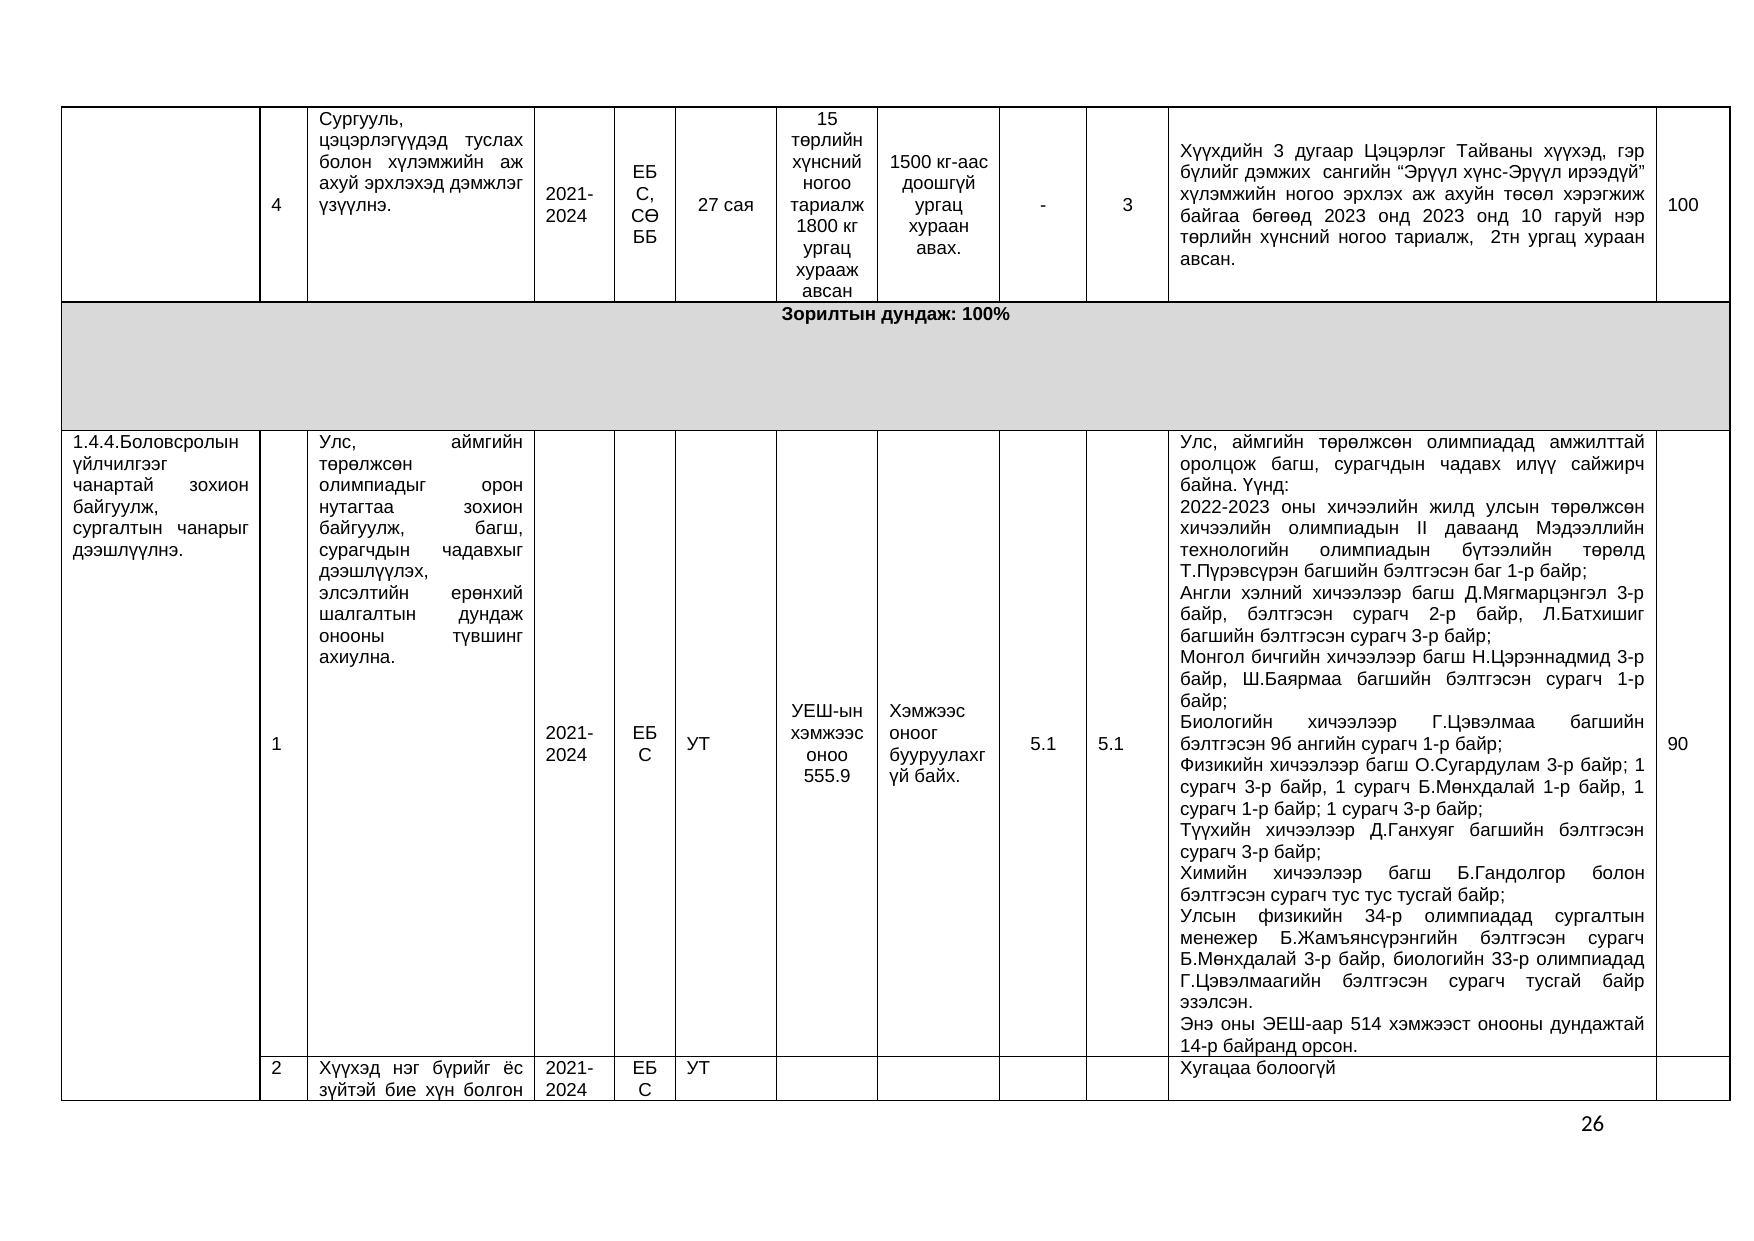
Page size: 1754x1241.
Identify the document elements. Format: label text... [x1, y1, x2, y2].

table_cell [878, 1057, 999, 1100]
table_cell 1.4.4.Боловсролын үйлчилгээг чанартай зохион байгуулж, сургалтын чанарыг дээшлүүлнэ. [62, 431, 259, 1100]
table_cell 3 [1087, 108, 1168, 301]
table_cell Улс, аймгийн төрөлжсөн олимпиадад амжилттай оролцож багш, сурагчдын чадавх илүү сайжирч байна. Үүнд: 2022-2023 оны хичээлийн жилд улсын төрөлжсөн хичээлийн олимпиадын II даваанд Мэдээллийн технологийн олимпиадын бүтээлийн төрөлд Т.Пүрэвсүрэн багшийн бэлтгэсэн баг 1-р байр; Англи хэлний хичээлээр багш Д.Мягмарцэнгэл 3-р байр, бэлтгэсэн сурагч 2-р байр, Л.Батхишиг багшийн бэлтгэсэн сурагч 3-р байр; Монгол бичгийн хичээлээр багш Н.Цэрэннадмид 3-р байр, Ш.Баярмаа багшийн бэлтгэсэн сурагч 1-р байр; Биологийн хичээлээр Г.Цэвэлмаа багшийн бэлтгэсэн 9б ангийн сурагч 1-р байр; Физикийн хичээлээр багш О.Сугардулам 3-р байр; 1 сурагч 3-р байр, 1 сурагч Б.Мөнхдалай 1-р байр, 1 сурагч 1-р байр; 1 сурагч 3-р байр; Түүхийн хичээлээр Д.Ганхуяг багшийн бэлтгэсэн сурагч 3-р байр; Химийн хичээлээр багш Б.Гандолгор болон бэлтгэсэн сурагч тус тус тусгай байр; Улсын физикийн 34-р олимпиадад сургалтын менежер Б.Жамъянсүрэнгийн бэлтгэсэн сурагч Б.Мөнхдалай 3-р байр, биологийн 33-р олимпиадад Г.Цэвэлмаагийн бэлтгэсэн сурагч тусгай байр эзэлсэн. Энэ оны ЭЕШ-аар 514 хэмжээст онооны дундажтай 14-р байранд орсон. [1169, 431, 1656, 1056]
table_cell 2021-2024 [535, 108, 614, 301]
table_cell 2021-2024 [535, 1057, 614, 1100]
table_cell УТ [676, 1057, 776, 1100]
table_cell 5.1 [1000, 431, 1086, 1056]
table_cell 1500 кг-аас доошгүй ургац хураан авах. [878, 108, 999, 301]
table_cell [777, 1057, 877, 1100]
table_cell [308, 1057, 534, 1100]
table_cell 4 [261, 108, 307, 301]
table_cell 100 [1657, 108, 1729, 301]
table_cell Улс, аймгийн төрөлжсөн олимпиадыг орон нутагтаа зохион байгуулж, багш, сурагчдын чадавхыг дээшлүүлэх, элсэлтийн ерөнхий шалгалтын дундаж онооны түвшинг ахиулна. [308, 431, 534, 1056]
table_cell 5.1 [1087, 431, 1168, 1056]
table_cell Хүүхдийн 3 дугаар Цэцэрлэг Тайваны хүүхэд, гэр бүлийг дэмжих сангийн “Эрүүл хүнс-Эрүүл ирээдүй” хүлэмжийн ногоо эрхлэх аж ахуйн төсөл хэрэгжиж байгаа бөгөөд 2023 онд 2023 онд 10 гаруй нэр төрлийн хүнсний ногоо тариалж, 2тн ургац хураан авсан. [1169, 108, 1656, 301]
table_cell 27 сая [676, 108, 776, 301]
table_cell УЕШ-ын хэмжээс оноо 555.9 [777, 431, 877, 1056]
table_cell 15 төрлийн хүнсний ногоо тариалж 1800 кг ургац хурааж авсан [777, 108, 877, 301]
table_cell 2021-2024 [535, 431, 614, 1056]
table_cell ЕБС, СӨББ [615, 108, 675, 301]
table_cell [1087, 1057, 1168, 1100]
table_cell Хэмжээс оноог бууруулахгүй байх. [878, 431, 999, 1056]
table_cell ЕБС [615, 431, 675, 1056]
table_cell - [1000, 108, 1086, 301]
table_cell 1 [261, 431, 307, 1056]
table_cell Хугацаа болоогүй [1169, 1057, 1656, 1100]
table_cell Зорилтын дундаж: 100% [62, 303, 1729, 430]
table_cell 2 [261, 1057, 307, 1100]
table_cell УТ [676, 431, 776, 1056]
table_cell ЕБС [615, 1057, 675, 1100]
table_cell [1000, 1057, 1086, 1100]
table_cell Сургууль, цэцэрлэгүүдэд туслах болон хүлэмжийн аж ахуй эрхлэхэд дэмжлэг үзүүлнэ. [308, 108, 534, 301]
table_cell 90 [1657, 431, 1729, 1056]
table_cell [1657, 1057, 1729, 1100]
